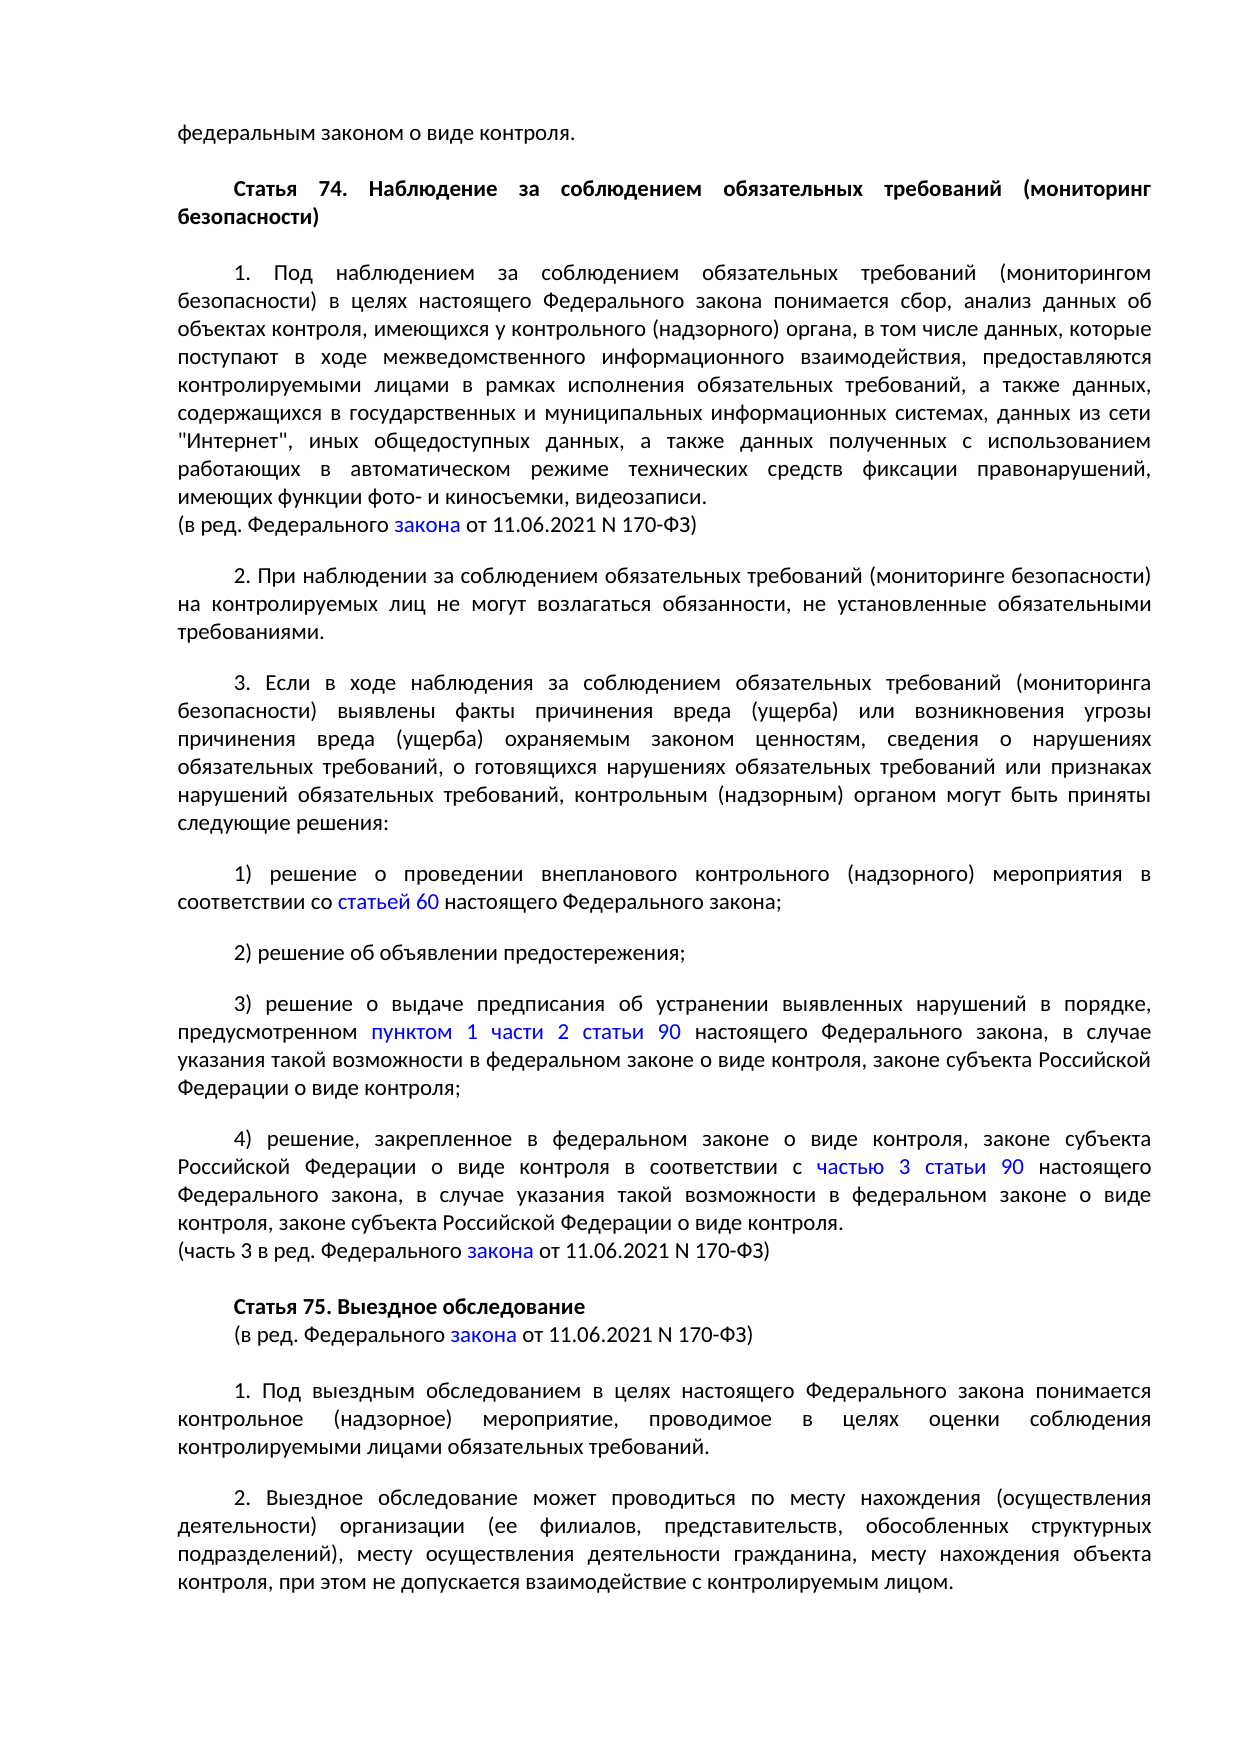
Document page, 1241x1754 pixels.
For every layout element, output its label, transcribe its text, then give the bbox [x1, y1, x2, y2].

text (в ред. Федерального закона от 11.06.2021 N 170-ФЗ) [177, 1320, 1152, 1348]
text 2) решение об объявлении предостережения; [177, 938, 1152, 966]
text 1) решение о проведении внепланового контрольного (надзорного) мероприятия в соответствии со статьей 60 настоящего Федерального закона; [177, 859, 1152, 915]
text (часть 3 в ред. Федерального закона от 11.06.2021 N 170-ФЗ) [177, 1236, 1152, 1264]
text 3) решение о выдаче предписания об устранении выявленных нарушений в порядке, предусмотренном пунктом 1 части 2 статьи 90 настоящего Федерального закона, в случае указания такой возможности в федеральном законе о виде контроля, законе субъекта Российской Федерации о виде контроля; [177, 989, 1152, 1101]
title Статья 74. Наблюдение за соблюдением обязательных требований (мониторинг безопасности) [177, 174, 1152, 230]
text 2. При наблюдении за соблюдением обязательных требований (мониторинге безопасности) на контролируемых лиц не могут возлагаться обязанности, не установленные обязательными требованиями. [177, 561, 1152, 645]
text 4) решение, закрепленное в федеральном законе о виде контроля, законе субъекта Российской Федерации о виде контроля в соответствии с частью 3 статьи 90 настоящего Федерального закона, в случае указания такой возможности в федеральном законе о виде контроля, законе субъекта Российской Федерации о виде контроля. [177, 1124, 1152, 1236]
text 2. Выездное обследование может проводиться по месту нахождения (осуществления деятельности) организации (ее филиалов, представительств, обособленных структурных подразделений), месту осуществления деятельности гражданина, месту нахождения объекта контроля, при этом не допускается взаимодействие с контролируемым лицом. [177, 1483, 1152, 1596]
text 1. Под выездным обследованием в целях настоящего Федерального закона понимается контрольное (надзорное) мероприятие, проводимое в целях оценки соблюдения контролируемыми лицами обязательных требований. [177, 1376, 1152, 1461]
title Статья 75. Выездное обследование [177, 1292, 1152, 1320]
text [177, 118, 1152, 146]
text 1. Под наблюдением за соблюдением обязательных требований (мониторингом безопасности) в целях настоящего Федерального закона понимается сбор, анализ данных об объектах контроля, имеющихся у контрольного (надзорного) органа, в том числе данных, которые поступают в ходе межведомственного информационного взаимодействия, предоставляются контролируемыми лицами в рамках исполнения обязательных требований, а также данных, содержащихся в государственных и муниципальных информационных системах, данных из сети "Интернет", иных общедоступных данных, а также данных полученных с использованием работающих в автоматическом режиме технических средств фиксации правонарушений, имеющих функции фото- и киносъемки, видеозаписи. [177, 258, 1152, 510]
text 3. Если в ходе наблюдения за соблюдением обязательных требований (мониторинга безопасности) выявлены факты причинения вреда (ущерба) или возникновения угрозы причинения вреда (ущерба) охраняемым законом ценностям, сведения о нарушениях обязательных требований, о готовящихся нарушениях обязательных требований или признаках нарушений обязательных требований, контрольным (надзорным) органом могут быть приняты следующие решения: [177, 668, 1152, 836]
text (в ред. Федерального закона от 11.06.2021 N 170-ФЗ) [177, 510, 1152, 538]
